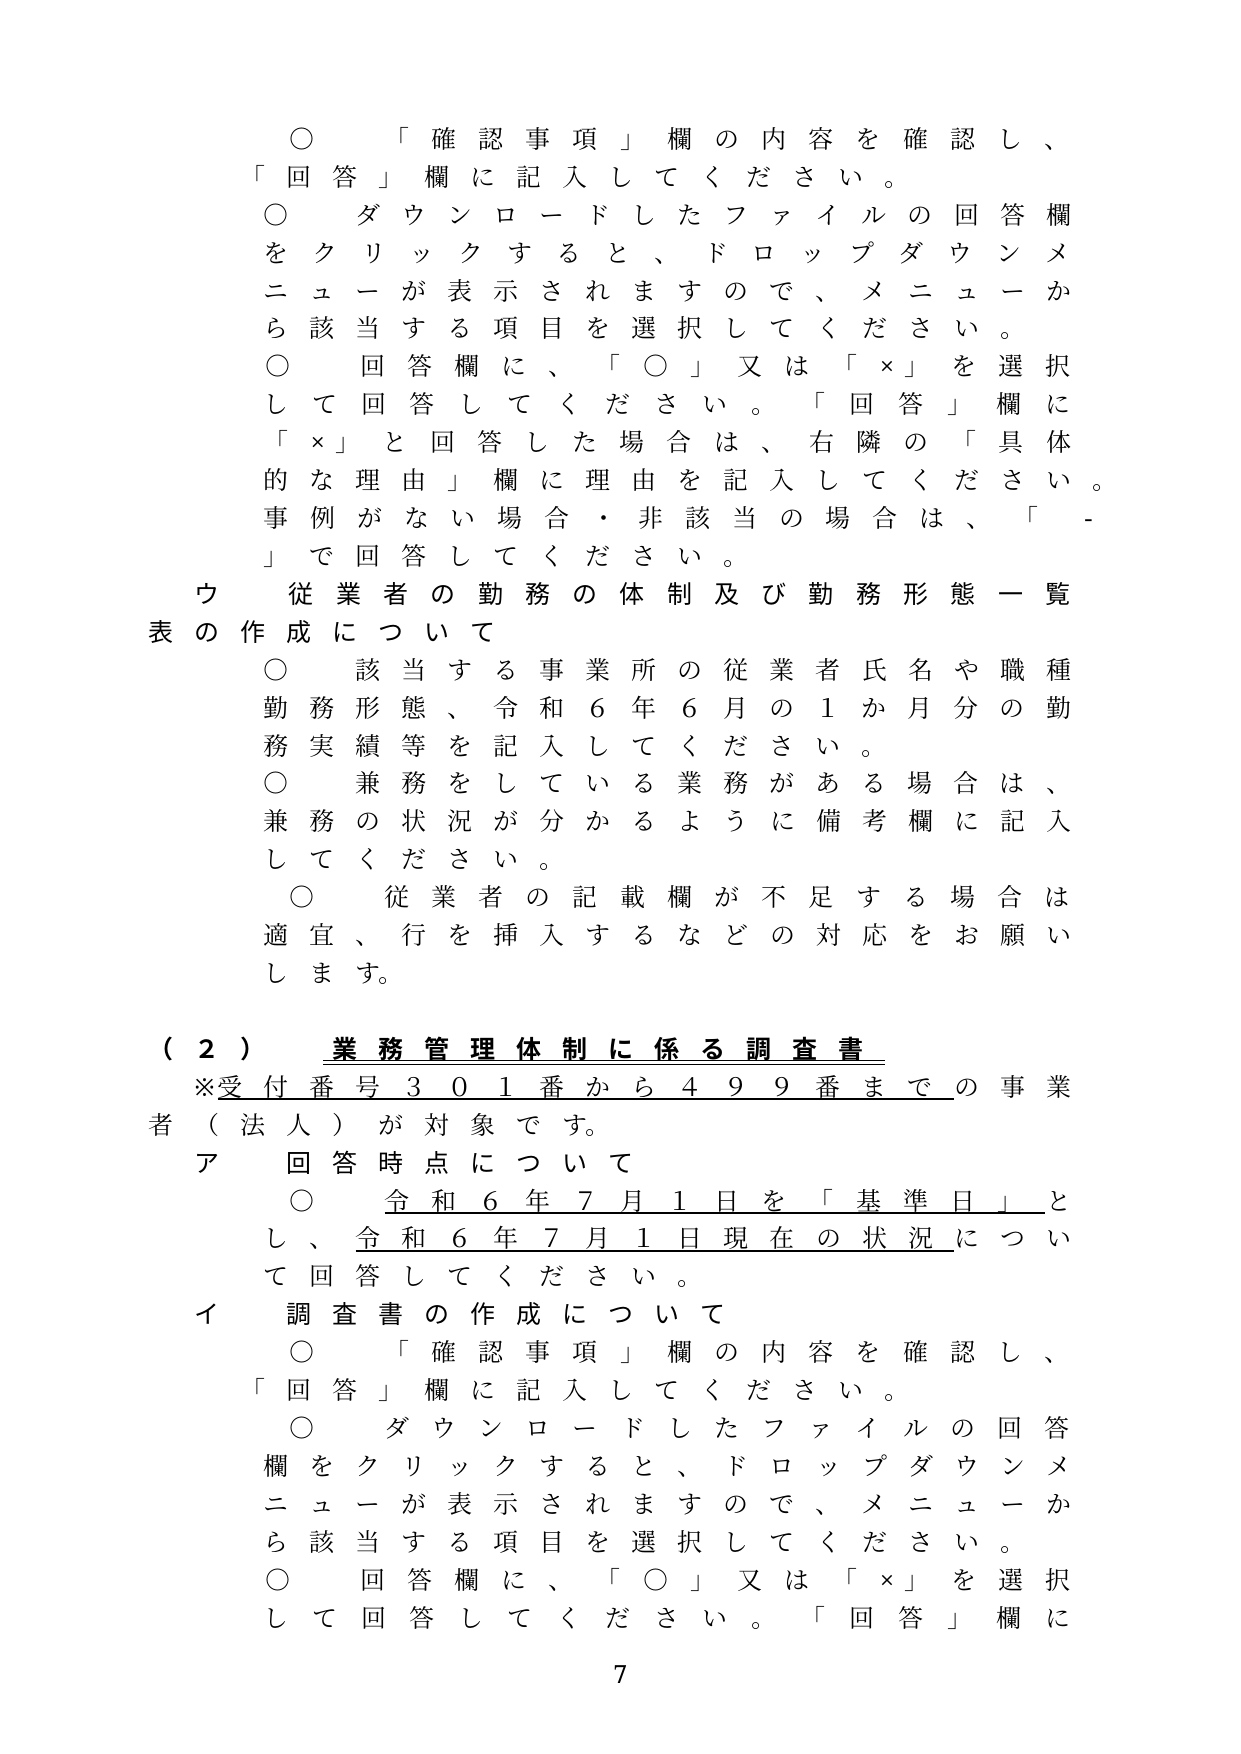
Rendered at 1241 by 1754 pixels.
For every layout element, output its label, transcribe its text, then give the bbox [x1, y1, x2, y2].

text ○ 「確認事項」欄の内容を確認し、「回答」欄に記入してください。 [148, 119, 1092, 194]
text イ 調査書の作成について [148, 1294, 1092, 1332]
list 業務管理体制に係る調査書 [148, 1029, 1092, 1067]
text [170, 1559, 1092, 1635]
text ○ ダウンロードしたファイルの回答欄をクリックすると、ドロップダウンメニューが表示されますので、メニューから該当する項目を選択してください。 [148, 1408, 1092, 1559]
text ○ ダウンロードしたファイルの回答欄をクリックすると、ドロップダウンメニューが表示されますので、メニューから該当する項目を選択してください。 [170, 194, 1092, 346]
text ウ 従業者の勤務の体制及び勤務形態一覧表の作成について [148, 574, 1092, 649]
text ※受付番号３０１番から４９９番までの事業者（法人）が対象です。 [148, 1067, 1092, 1142]
text ○ 「確認事項」欄の内容を確認し、「回答」欄に記入してください。 [148, 1332, 1092, 1408]
text ○ 令和６年７月１日を「基準日」とし、令和６年７月１日現在の状況について回答してください。 [148, 1180, 1092, 1294]
text ○ 従業者の記載欄が不足する場合は、適宜、行を挿入するなどの対応をお願いします。 [148, 877, 1092, 991]
text ○ 回答欄に、「○」又は「×」を選択して回答してください。「回答」欄に「×」と回答した場合は、右隣の「具体的な理由」欄に理由を記入してください。事例がない場合・非該当の場合は、「 - 」で回答してください。 [170, 346, 1092, 574]
text ア 回答時点について [148, 1142, 1092, 1180]
text ○ 該当する事業所の従業者氏名や職種、勤務形態、令和６年６月の１か月分の勤務実績等を記入してください。 [170, 649, 1092, 763]
text ○ 兼務をしている業務がある場合は、兼務の状況が分かるように備考欄に記入してください。 [170, 763, 1092, 877]
